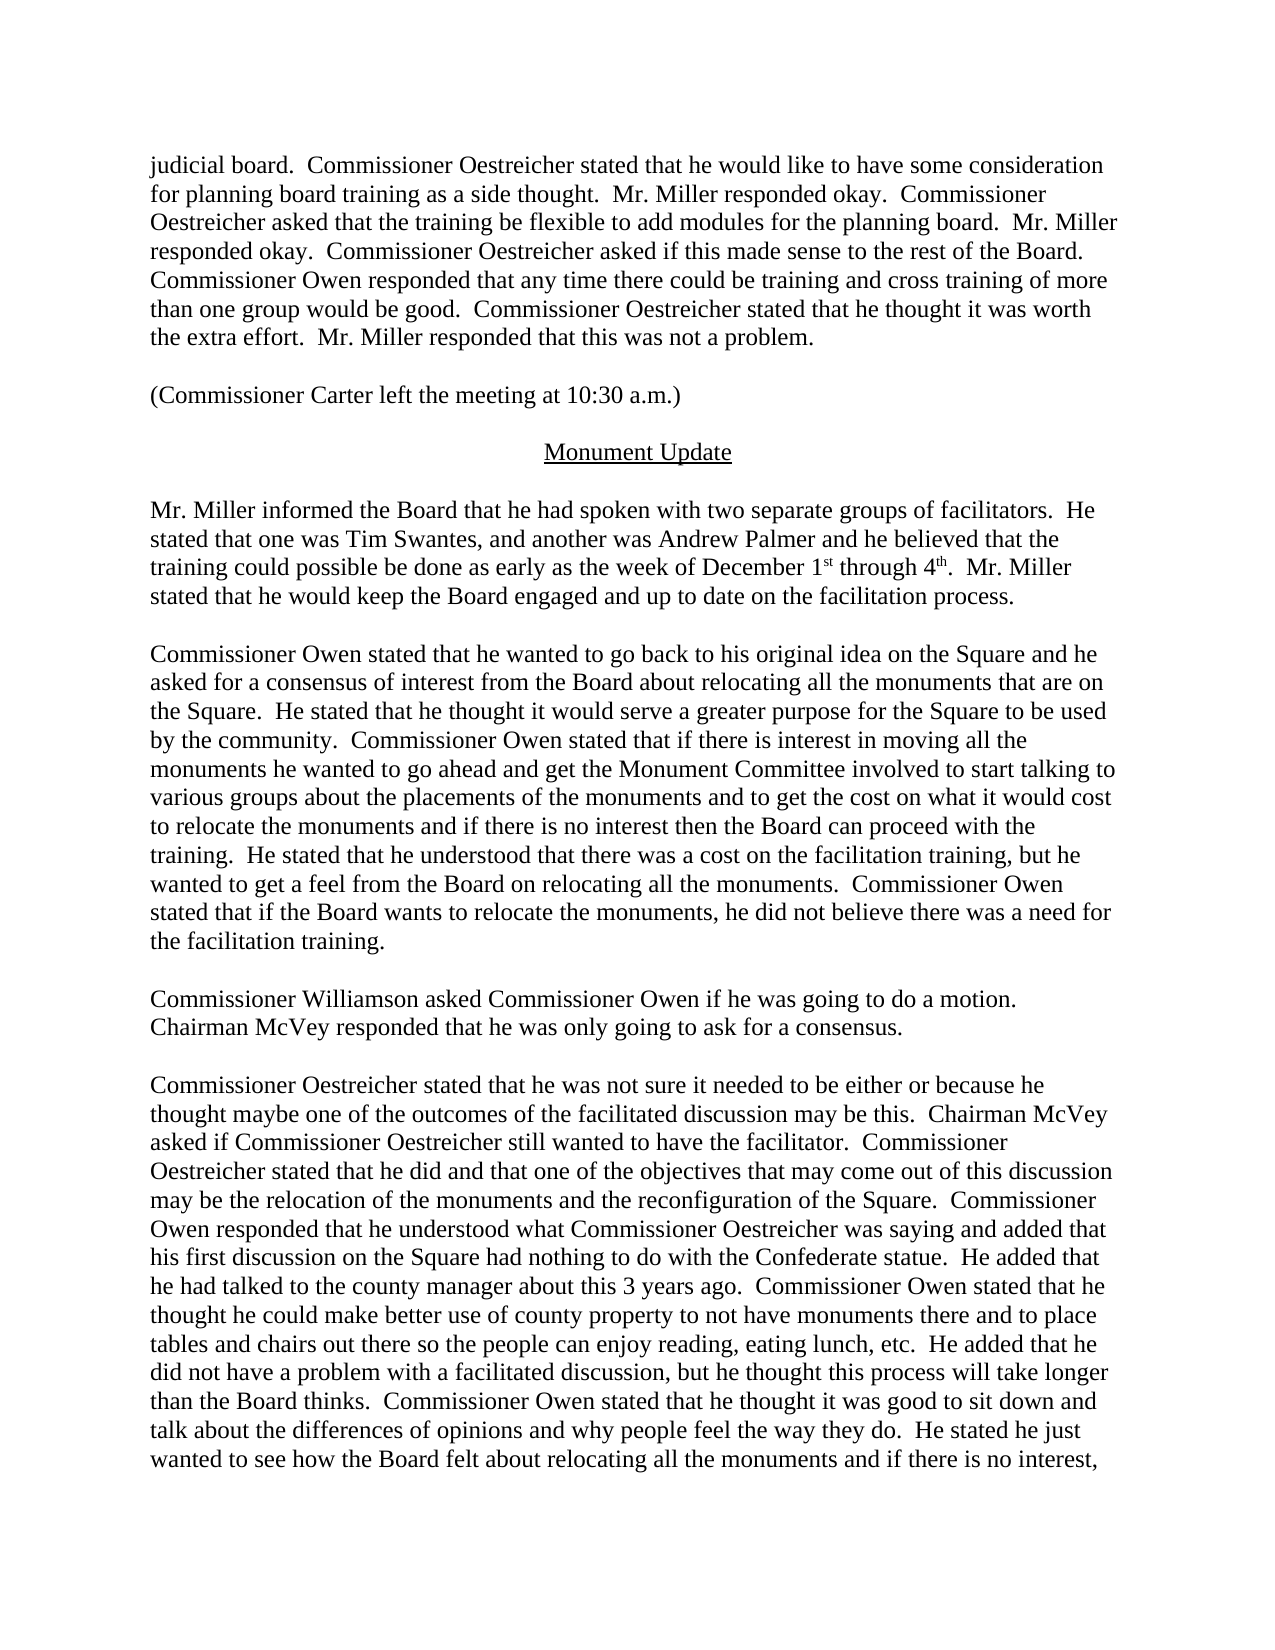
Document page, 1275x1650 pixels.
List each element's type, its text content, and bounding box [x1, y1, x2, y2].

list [150, 1070, 1125, 1472]
list Commissioner Owen stated that he wanted to go back to his original idea on the Square and he asked for a consensus of interest from the Board about relocating all the monuments that are on the Square. He stated that he thought it would serve a greater purpose for the Square to be used by the community. Commissioner Owen stated that if there is interest in moving all the monuments he wanted to go ahead and get the Monument Committee involved to start talking to various groups about the placements of the monuments and to get the cost on what it would cost to relocate the monuments and if there is no interest then the Board can proceed with the training. He stated that he understood that there was a cost on the facilitation training, but he wanted to get a feel from the Board on relocating all the monuments. Commissioner Owen stated that if the Board wants to relocate the monuments, he did not believe there was a need for the facilitation training. [150, 639, 1125, 955]
list Commissioner Williamson asked Commissioner Owen if he was going to do a motion. Chairman McVey responded that he was only going to ask for a consensus. [150, 984, 1125, 1041]
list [150, 150, 1125, 351]
list Mr. Miller informed the Board that he had spoken with two separate groups of facilitators. He stated that one was Tim Swantes, and another was Andrew Palmer and he believed that the training could possible be done as early as the week of December 1st through 4th. Mr. Miller stated that he would keep the Board engaged and up to date on the facilitation process. [150, 495, 1125, 610]
list (Commissioner Carter left the meeting at 10:30 a.m.) [150, 380, 1125, 409]
list Monument Update [150, 437, 1125, 466]
